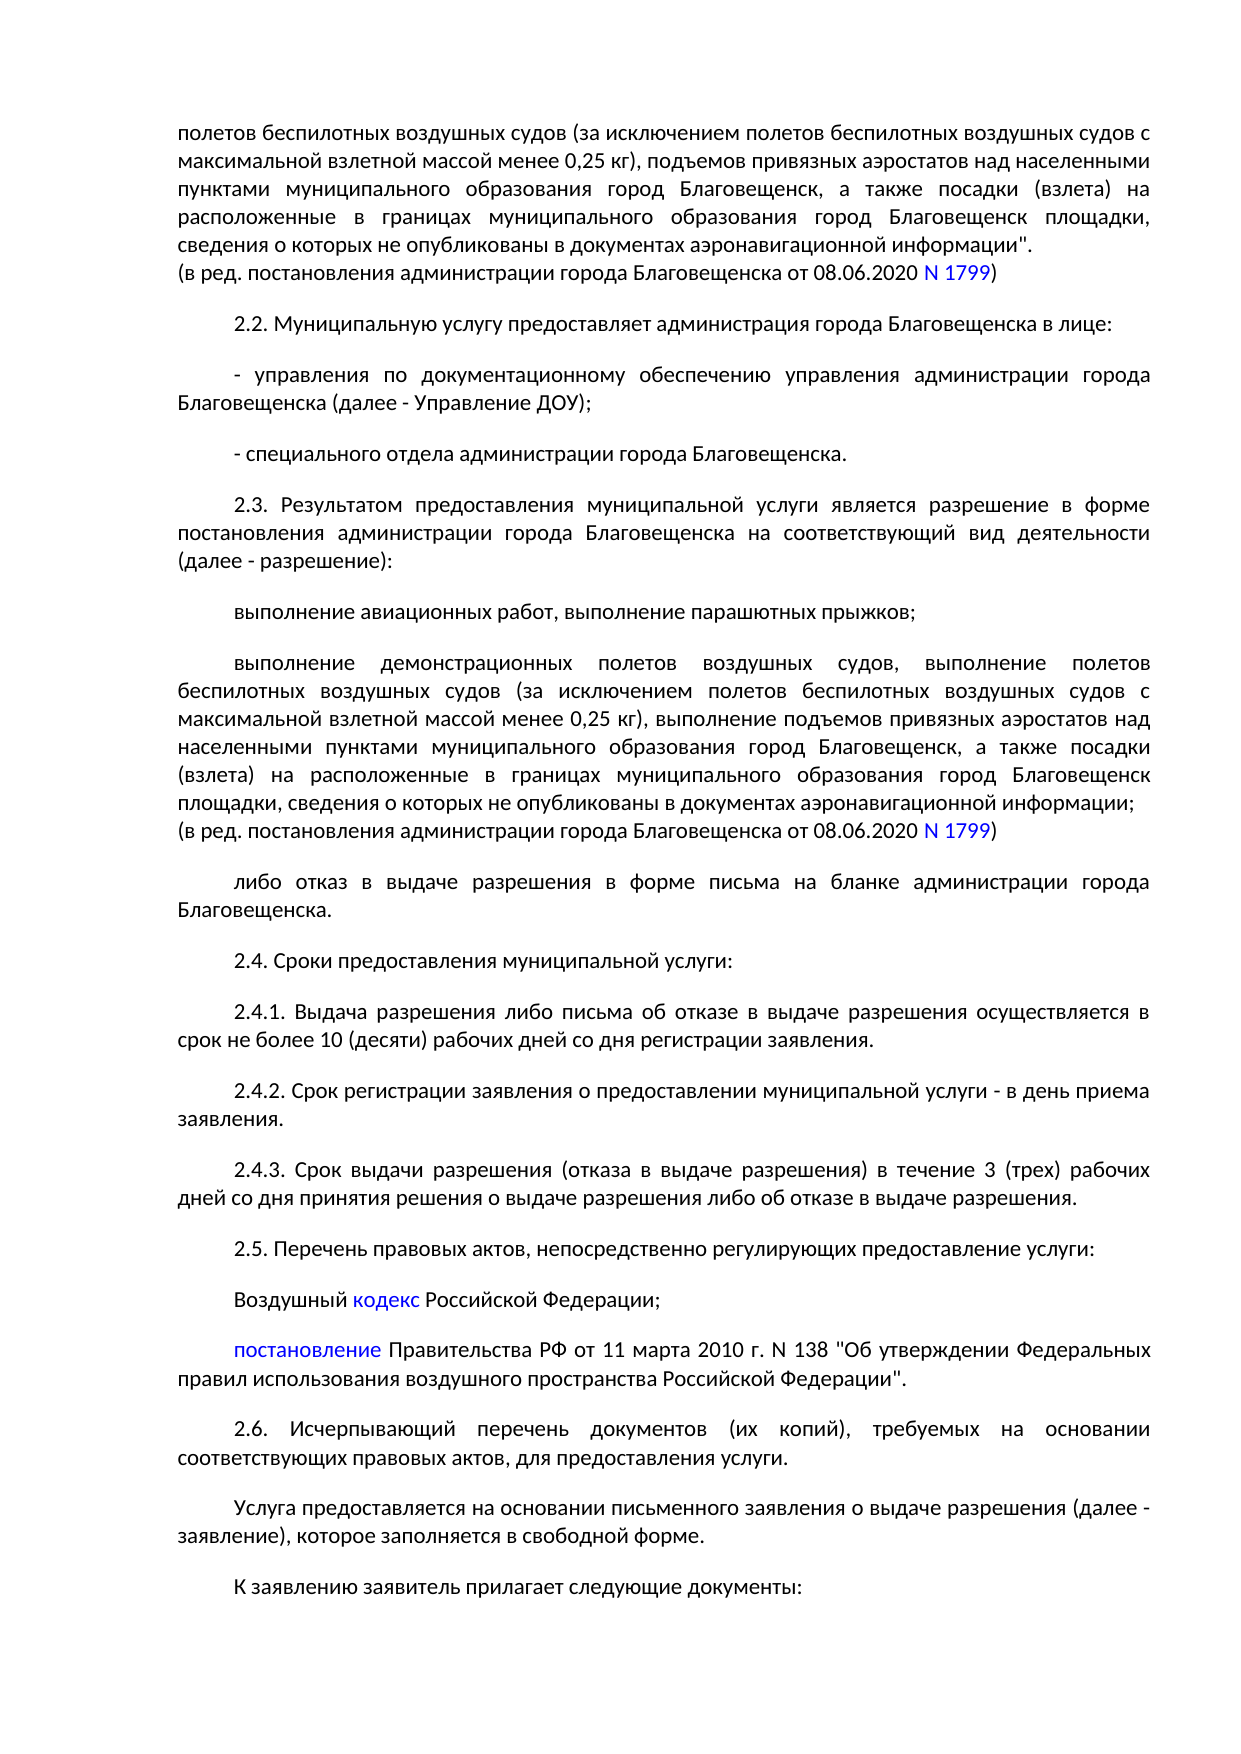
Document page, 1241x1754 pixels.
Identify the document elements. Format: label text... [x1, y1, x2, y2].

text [177, 118, 1152, 258]
text 2.3. Результатом предоставления муниципальной услуги является разрешение в форме постановления администрации города Благовещенска на соответствующий вид деятельности (далее - разрешение): [177, 490, 1152, 574]
text Услуга предоставляется на основании письменного заявления о выдаче разрешения (далее - заявление), которое заполняется в свободной форме. [177, 1493, 1152, 1549]
text выполнение авиационных работ, выполнение парашютных прыжков; [177, 597, 1152, 625]
text 2.5. Перечень правовых актов, непосредственно регулирующих предоставление услуги: [177, 1234, 1152, 1262]
text постановление Правительства РФ от 11 марта 2010 г. N 138 "Об утверждении Федеральных правил использования воздушного пространства Российской Федерации". [177, 1336, 1152, 1392]
text К заявлению заявитель прилагает следующие документы: [177, 1572, 1152, 1601]
text 2.4. Сроки предоставления муниципальной услуги: [177, 946, 1152, 974]
text выполнение демонстрационных полетов воздушных судов, выполнение полетов беспилотных воздушных судов (за исключением полетов беспилотных воздушных судов с максимальной взлетной массой менее 0,25 кг), выполнение подъемов привязных аэростатов над населенными пунктами муниципального образования город Благовещенск, а также посадки (взлета) на расположенные в границах муниципального образования город Благовещенск площадки, сведения о которых не опубликованы в документах аэронавигационной информации; [177, 648, 1152, 816]
text Воздушный кодекс Российской Федерации; [177, 1285, 1152, 1313]
text 2.4.3. Срок выдачи разрешения (отказа в выдаче разрешения) в течение 3 (трех) рабочих дней со дня принятия решения о выдаче разрешения либо об отказе в выдаче разрешения. [177, 1155, 1152, 1211]
text 2.4.1. Выдача разрешения либо письма об отказе в выдаче разрешения осуществляется в срок не более 10 (десяти) рабочих дней со дня регистрации заявления. [177, 997, 1152, 1053]
text (в ред. постановления администрации города Благовещенска от 08.06.2020 N 1799) [177, 816, 1152, 844]
text - специального отдела администрации города Благовещенска. [177, 439, 1152, 467]
text (в ред. постановления администрации города Благовещенска от 08.06.2020 N 1799) [177, 258, 1152, 286]
text либо отказ в выдаче разрешения в форме письма на бланке администрации города Благовещенска. [177, 867, 1152, 923]
text 2.6. Исчерпывающий перечень документов (их копий), требуемых на основании соответствующих правовых актов, для предоставления услуги. [177, 1414, 1152, 1471]
text 2.2. Муниципальную услугу предоставляет администрация города Благовещенска в лице: [177, 309, 1152, 337]
text - управления по документационному обеспечению управления администрации города Благовещенска (далее - Управление ДОУ); [177, 360, 1152, 416]
text 2.4.2. Срок регистрации заявления о предоставлении муниципальной услуги - в день приема заявления. [177, 1076, 1152, 1132]
